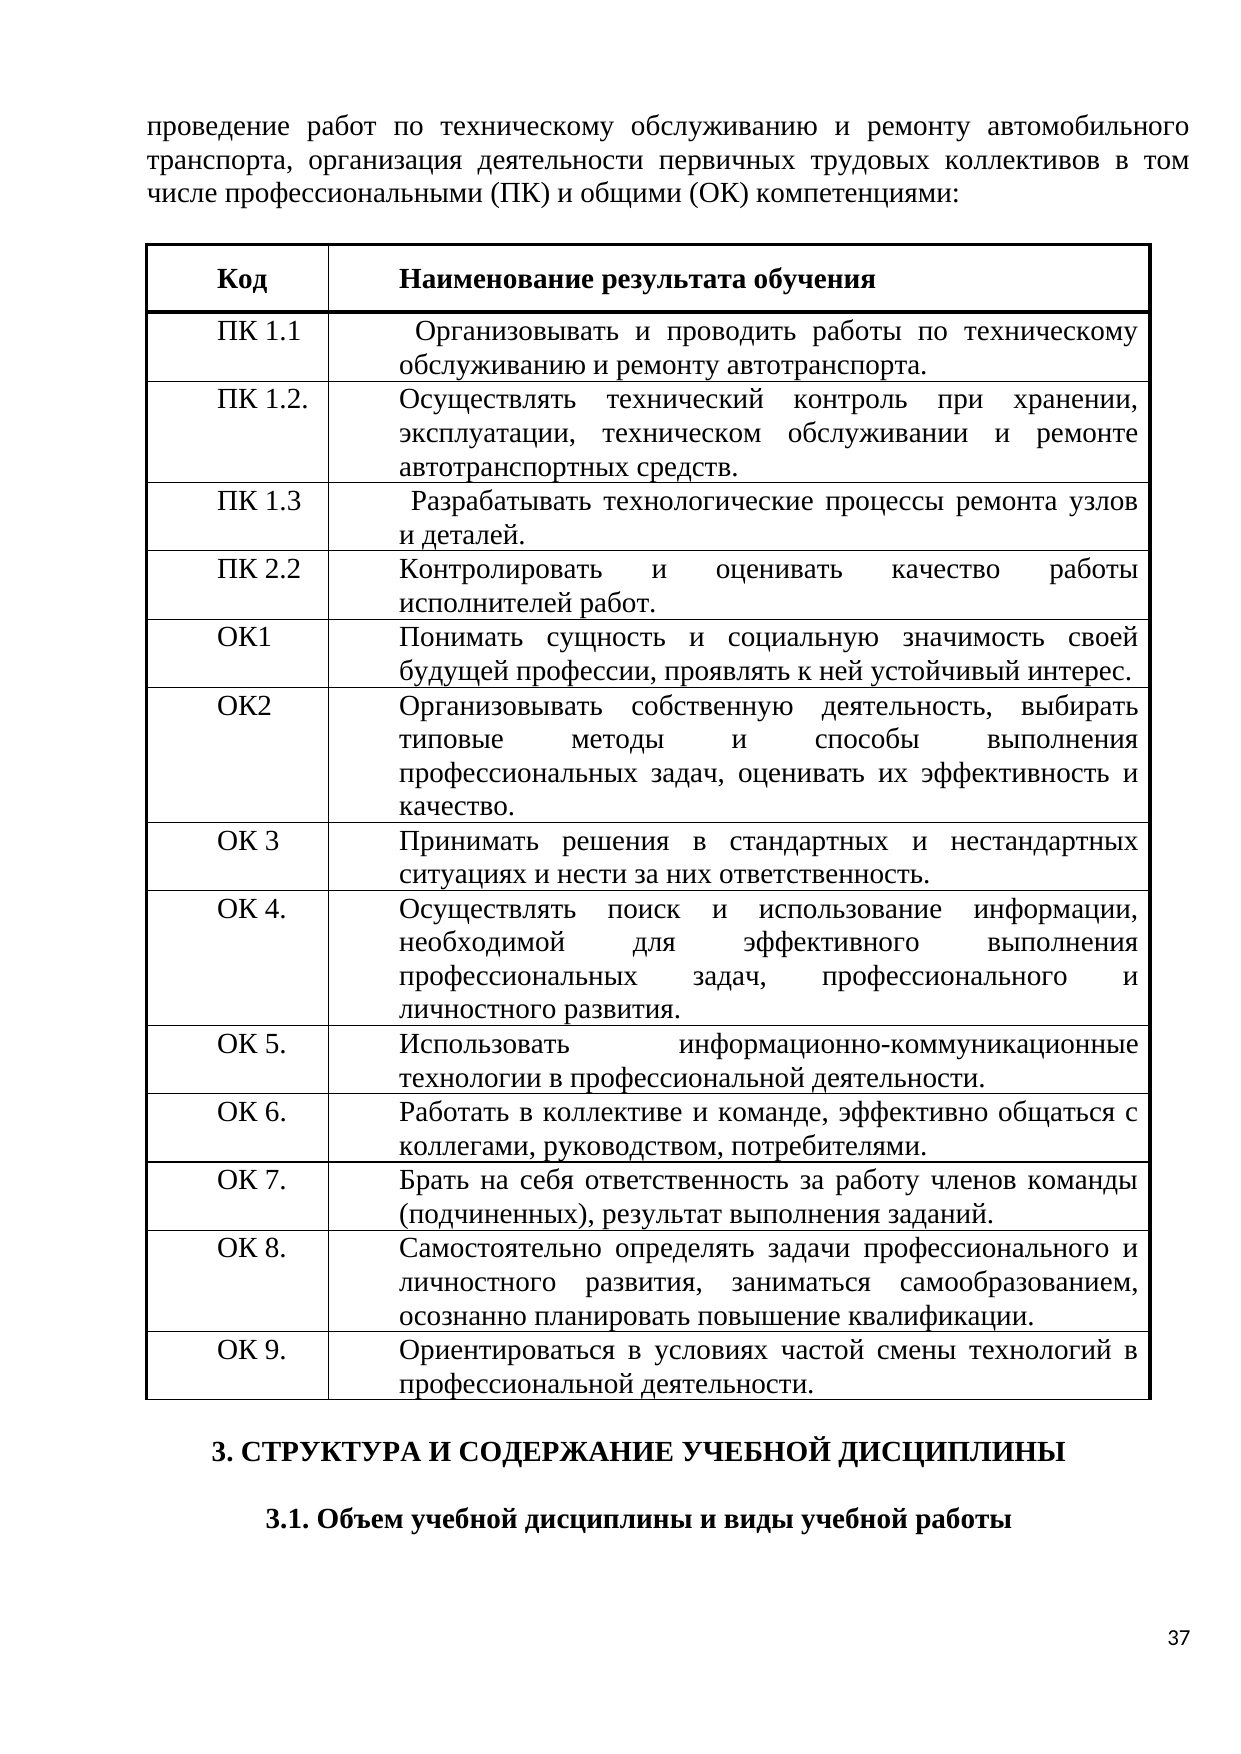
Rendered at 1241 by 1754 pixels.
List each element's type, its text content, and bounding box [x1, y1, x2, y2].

table_cell Контролировать и оценивать качество работы исполнителей работ. [329, 551, 1148, 618]
table_cell ПК 1.2. [148, 382, 328, 482]
table_cell ОК 4. [148, 891, 328, 1025]
text 3. СТРУКТУРА И СОДЕРЖАНИЕ УЧЕБНОЙ ДИСЦИПЛИНЫ [87, 1434, 1190, 1467]
table_cell ПК 2.2 [148, 551, 328, 618]
table_cell Использовать информационно-коммуникационные технологии в профессиональной деятельности. [329, 1026, 1148, 1093]
table_cell ПК 1.3 [148, 483, 328, 550]
table_cell ОК 7. [148, 1163, 328, 1229]
table_cell Принимать решения в стандартных и нестандартных ситуациях и нести за них ответственность. [329, 823, 1148, 890]
table_header Наименование результата обучения [329, 246, 1148, 310]
table_cell Работать в коллективе и команде, эффективно общаться с коллегами, руководством, потребителями. [329, 1094, 1148, 1161]
table_cell Организовывать и проводить работы по техническому обслуживанию и ремонту автотранспорта. [329, 314, 1148, 381]
table_cell ОК 3 [148, 823, 328, 890]
table_cell Осуществлять поиск и использование информации, необходимой для эффективного выполнения профессиональных задач, профессионального и личностного развития. [329, 891, 1148, 1025]
table_cell ОК2 [148, 688, 328, 822]
table_cell ОК 6. [148, 1094, 328, 1161]
table_cell ПК 1.1 [148, 314, 328, 381]
table_cell Брать на себя ответственность за работу членов команды (подчиненных), результат выполнения заданий. [329, 1163, 1148, 1229]
table_cell Ориентироваться в условиях частой смены технологий в профессиональной деятельности. [329, 1332, 1148, 1399]
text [147, 108, 1190, 209]
table_header Код [148, 246, 328, 310]
text 3.1. Объем учебной дисциплины и виды учебной работы [87, 1501, 1190, 1534]
table_cell Самостоятельно определять задачи профессионального и личностного развития, заниматься самообразованием, осознанно планировать повышение квалификации. [329, 1231, 1148, 1331]
table_cell Организовывать собственную деятельность, выбирать типовые методы и способы выполнения профессиональных задач, оценивать их эффективность и качество. [329, 688, 1148, 822]
table_cell ОК 8. [148, 1231, 328, 1331]
table_cell Разрабатывать технологические процессы ремонта узлов и деталей. [329, 483, 1148, 550]
table_cell ОК 9. [148, 1332, 328, 1399]
table_cell ОК 5. [148, 1026, 328, 1093]
table_cell Осуществлять технический контроль при хранении, эксплуатации, техническом обслуживании и ремонте автотранспортных средств. [329, 382, 1148, 482]
table_cell Понимать сущность и социальную значимость своей будущей профессии, проявлять к ней устойчивый интерес. [329, 620, 1148, 687]
table_cell ОК1 [148, 620, 328, 687]
